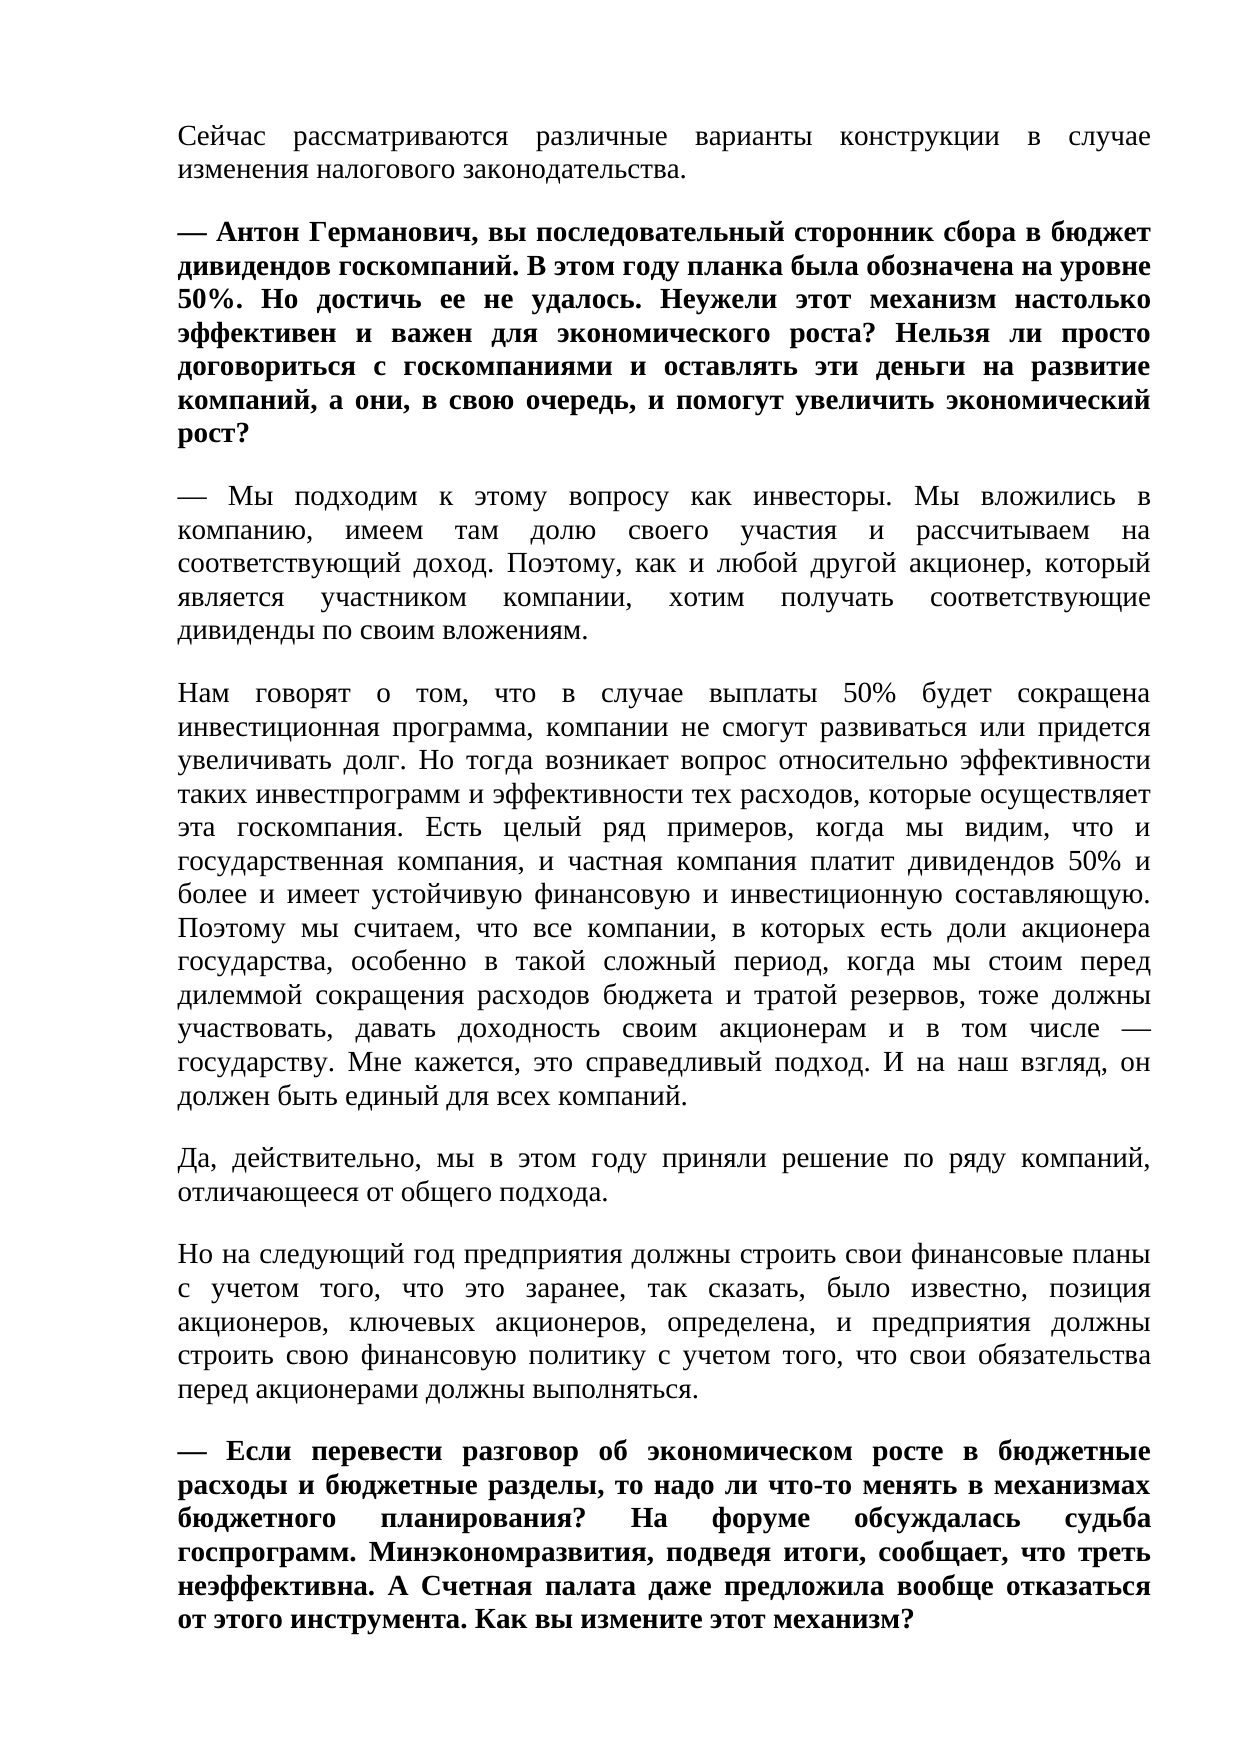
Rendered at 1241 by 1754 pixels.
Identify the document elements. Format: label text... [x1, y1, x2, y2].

text — Антон Германович, вы последовательный сторонник сбора в бюджет дивидендов госкомпаний. В этом году планка была обозначена на уровне 50%. Но достичь ее не удалось. Неужели этот механизм настолько эффективен и важен для экономического роста? Нельзя ли просто договориться с госкомпаниями и оставлять эти деньги на развитие компаний, а они, в свою очередь, и помогут увеличить экономический рост? [177, 214, 1152, 449]
text — Если перевести разговор об экономическом росте в бюджетные расходы и бюджетные разделы, то надо ли что-то менять в механизмах бюджетного планирования? На форуме обсуждалась судьба госпрограмм. Минэкономразвития, подведя итоги, сообщает, что треть неэффективна. А Счетная палата даже предложила вообще отказаться от этого инструмента. Как вы измените этот механизм? [177, 1433, 1152, 1635]
text Но на следующий год предприятия должны строить свои финансовые планы с учетом того, что это заранее, так сказать, было известно, позиция акционеров, ключевых акционеров, определена, и предприятия должны строить свою финансовую политику с учетом того, что свои обязательства перед акционерами должны выполняться. [177, 1237, 1152, 1404]
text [177, 118, 1152, 185]
text Да, действительно, мы в этом году приняли решение по ряду компаний, отличающееся от общего подхода. [177, 1140, 1152, 1207]
text — Мы подходим к этому вопросу как инвесторы. Мы вложились в компанию, имеем там долю своего участия и рассчитываем на соответствующий доход. Поэтому, как и любой другой акционер, который является участником компании, хотим получать соответствующие дивиденды по своим вложениям. [177, 478, 1152, 646]
text Нам говорят о том, что в случае выплаты 50% будет сокращена инвестиционная программа, компании не смогут развиваться или придется увеличивать долг. Но тогда возникает вопрос относительно эффективности таких инвестпрограмм и эффективности тех расходов, которые осуществляет эта госкомпания. Есть целый ряд примеров, когда мы видим, что и государственная компания, и частная компания платит дивидендов 50% и более и имеет устойчивую финансовую и инвестиционную составляющую. Поэтому мы считаем, что все компании, в которых есть доли акционера государства, особенно в такой сложный период, когда мы стоим перед дилеммой сокращения расходов бюджета и тратой резервов, тоже должны участвовать, давать доходность своим акционерам и в том числе — государству. Мне кажется, это справедливый подход. И на наш взгляд, он должен быть единый для всех компаний. [177, 675, 1152, 1111]
